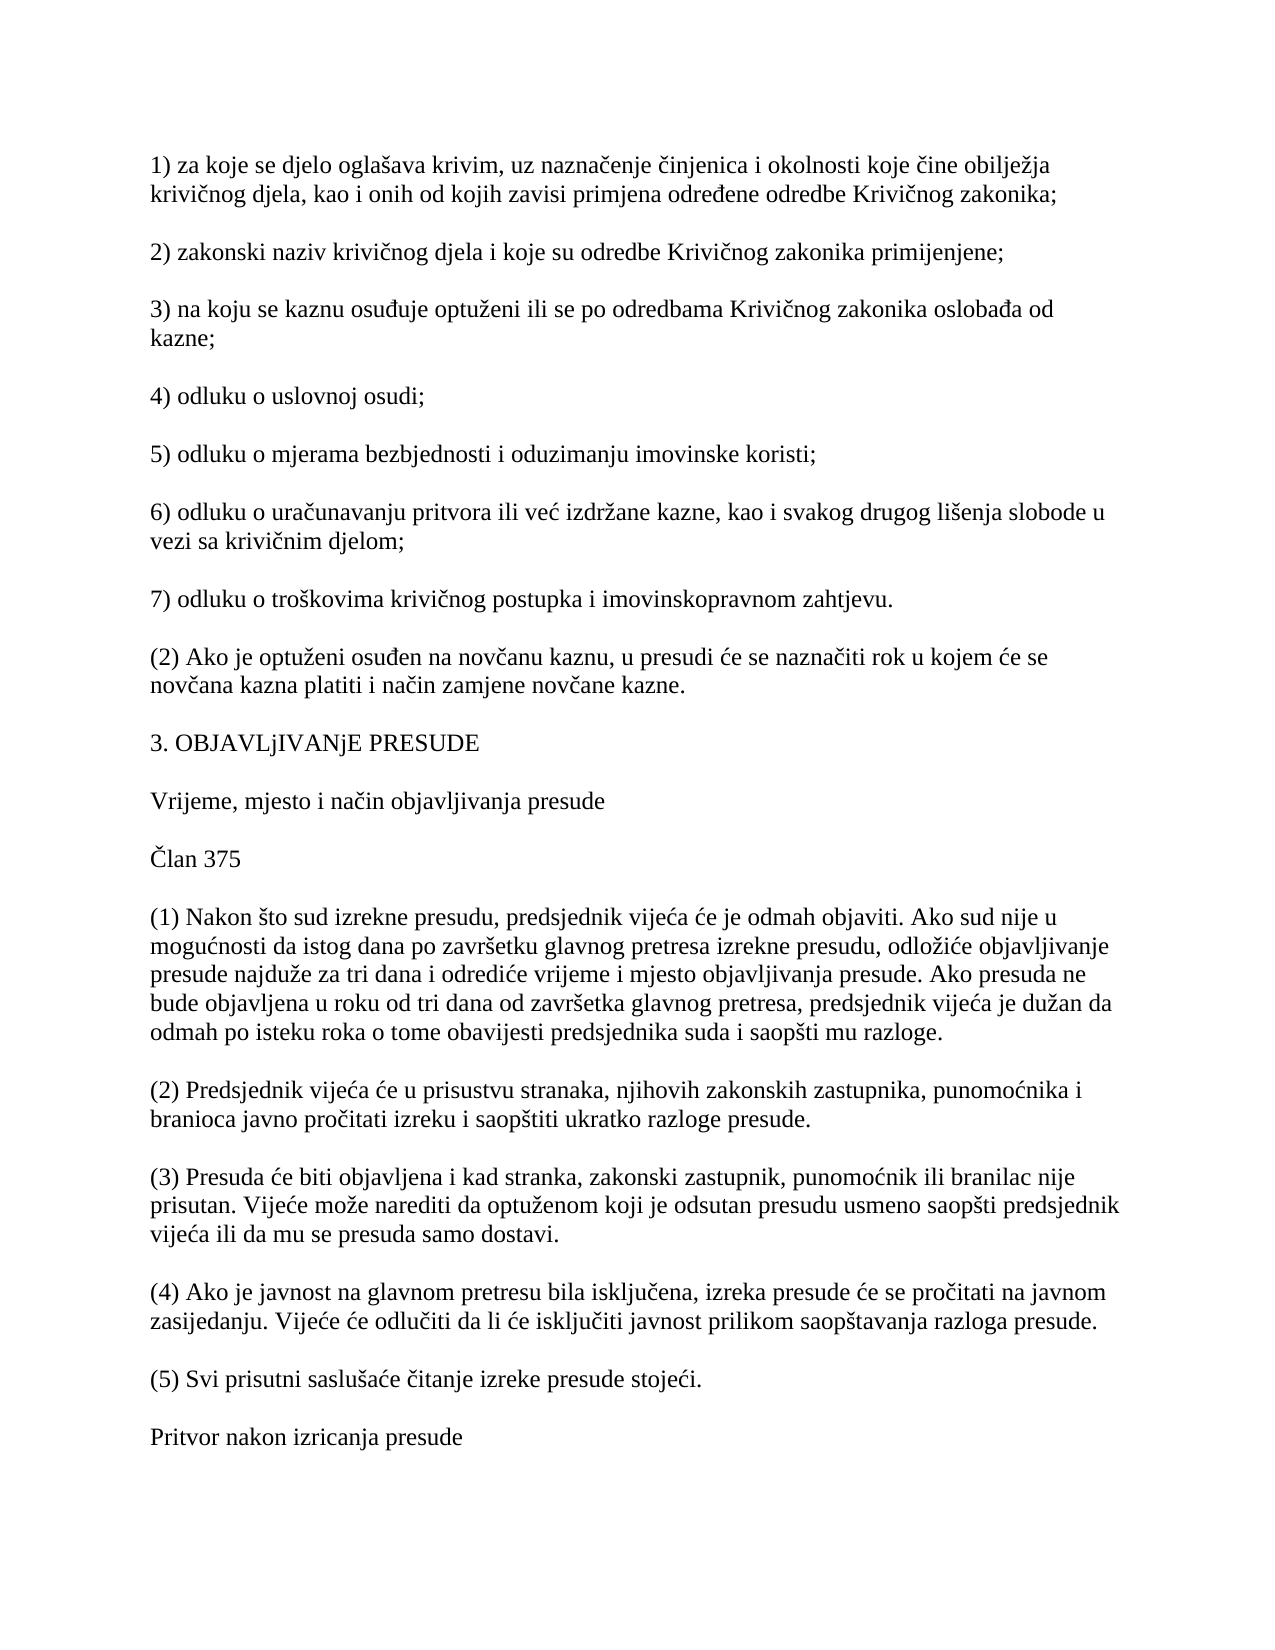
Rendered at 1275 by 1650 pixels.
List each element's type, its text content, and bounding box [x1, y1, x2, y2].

text (2) Predsjednik vijeća će u prisustvu stranaka, njihovih zakonskih zastupnika, punomoćnika i branioca javno pročitati izreku i saopštiti ukratko razloge presude. [150, 1075, 1125, 1132]
text Pritvor nakon izricanja presude [150, 1422, 1125, 1450]
text 4) odluku o uslovnoj osudi; [150, 381, 1125, 410]
text (3) Presuda će biti objavljena i kad stranka, zakonski zastupnik, punomoćnik ili branilac nije prisutan. Vijeće može narediti da optuženom koji je odsutan presudu usmeno saopšti predsjednik vijeća ili da mu se presuda samo dostavi. [150, 1162, 1125, 1248]
text 7) odluku o troškovima krivičnog postupka i imovinskopravnom zahtjevu. [150, 584, 1125, 612]
text 6) odluku o uračunavanju pritvora ili već izdržane kazne, kao i svakog drugog lišenja slobode u vezi sa krivičnim djelom; [150, 497, 1125, 554]
text 3) na koju se kaznu osuđuje optuženi ili se po odredbama Krivičnog zakonika oslobađa od kazne; [150, 294, 1125, 352]
text 1) za koje se djelo oglašava krivim, uz naznačenje činjenica i okolnosti koje čine obilježja krivičnog djela, kao i onih od kojih zavisi primjena određene odredbe Krivičnog zakonika; [150, 150, 1125, 207]
text 2) zakonski naziv krivičnog djela i koje su odredbe Krivičnog zakonika primijenjene; [150, 237, 1125, 265]
text (4) Ako je javnost na glavnom pretresu bila isključena, izreka presude će se pročitati na javnom zasijedanju. Vijeće će odlučiti da li će isključiti javnost prilikom saopštavanja razloga presude. [150, 1277, 1125, 1334]
text (2) Ako je optuženi osuđen na novčanu kaznu, u presudi će se naznačiti rok u kojem će se novčana kazna platiti i način zamjene novčane kazne. [150, 642, 1125, 699]
text Vrijeme, mjesto i način objavljivanja presude [150, 786, 1125, 815]
text (5) Svi prisutni saslušaće čitanje izreke presude stojeći. [150, 1364, 1125, 1392]
text (1) Nakon što sud izrekne presudu, predsjednik vijeća će je odmah objaviti. Ako sud nije u mogućnosti da istog dana po završetku glavnog pretresa izrekne presudu, odložiće objavljivanje presude najduže za tri dana i odrediće vrijeme i mjesto objavljivanja presude. Ako presuda ne bude objavljena u roku od tri dana od završetka glavnog pretresa, predsjednik vijeća je dužan da odmah po isteku roka o tome obavijesti predsjednika suda i saopšti mu razloge. [150, 902, 1125, 1046]
text 3. OBJAVLjIVANjE PRESUDE [150, 728, 1125, 757]
text 5) odluku o mjerama bezbjednosti i oduzimanju imovinske koristi; [150, 439, 1125, 468]
text Član 375 [150, 844, 1125, 873]
